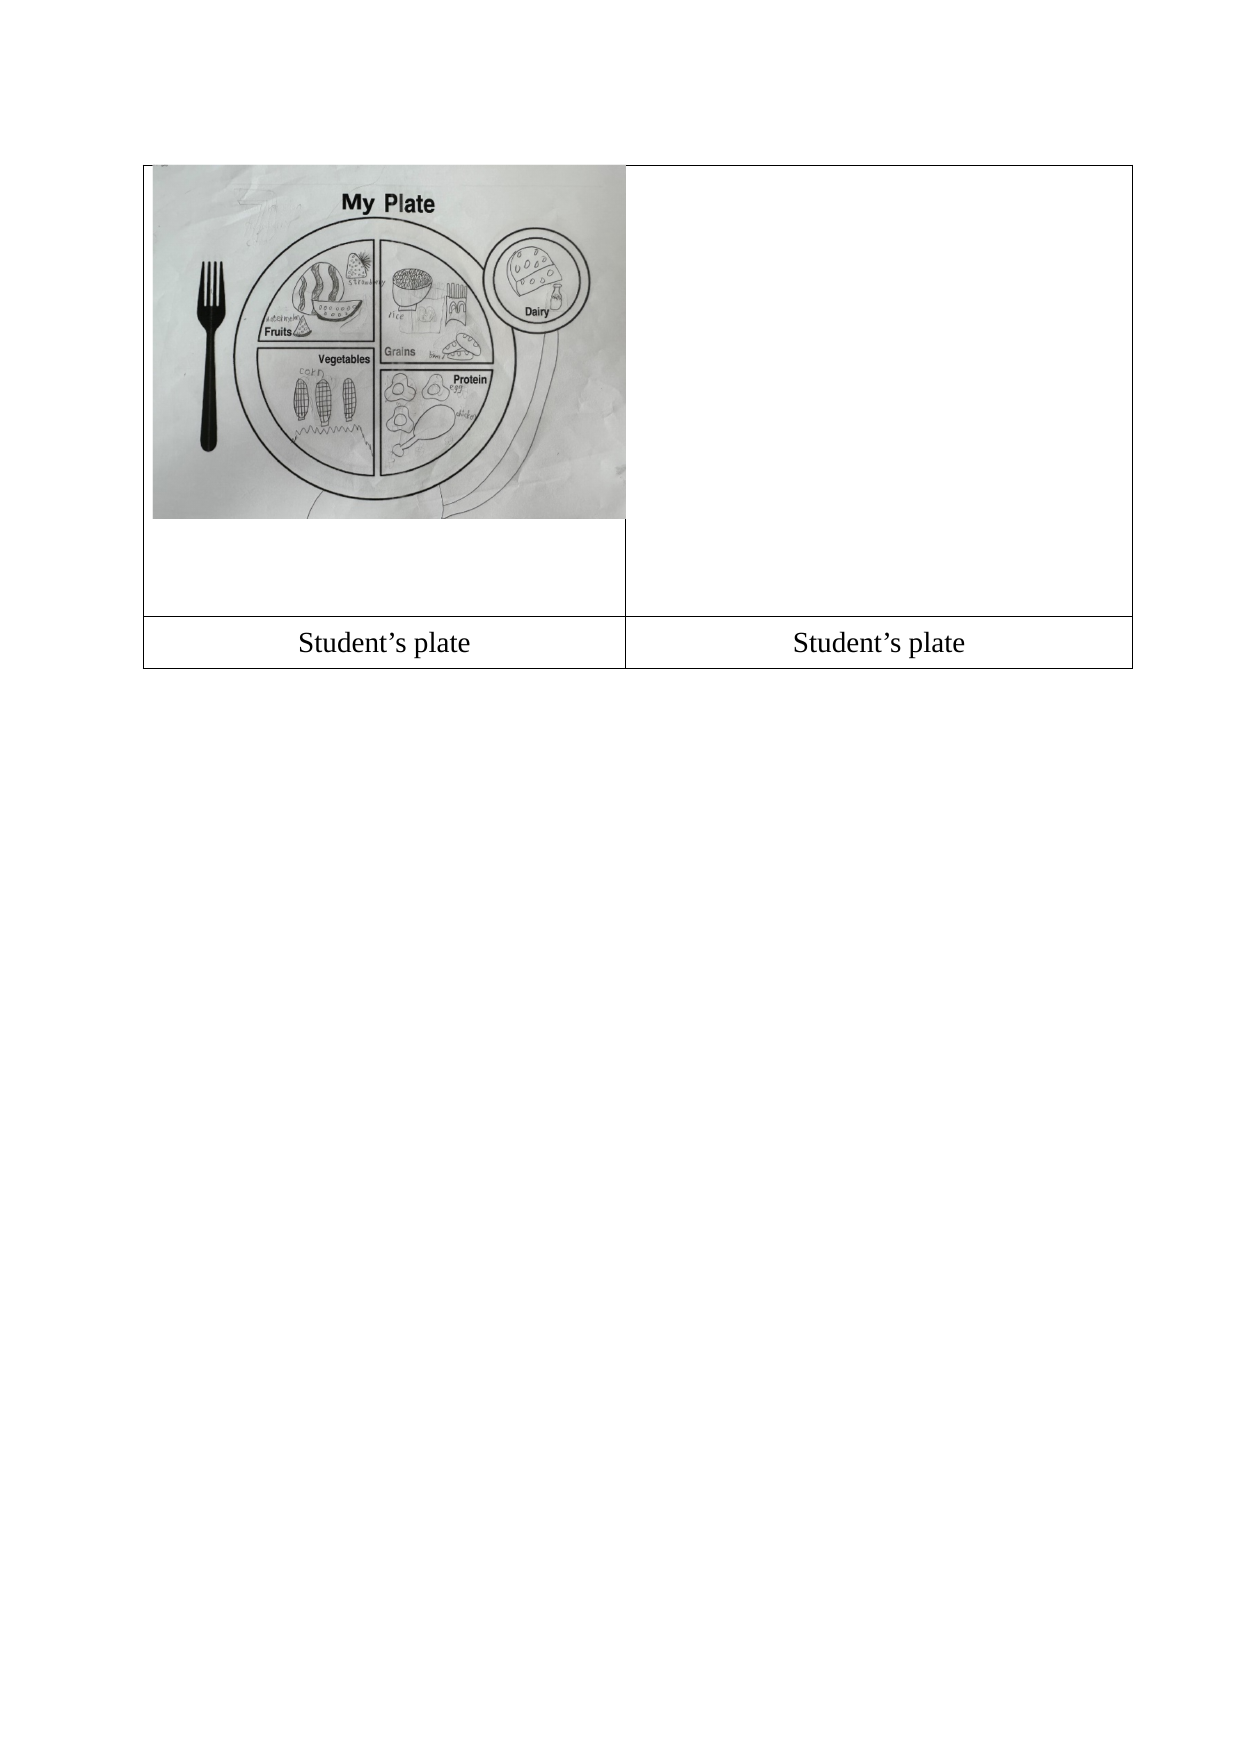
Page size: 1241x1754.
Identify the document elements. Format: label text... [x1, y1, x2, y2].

table_cell [626, 166, 1132, 616]
table_cell [144, 166, 625, 616]
table_cell Student’s plate [626, 617, 1132, 668]
picture [153, 165, 626, 519]
table_cell Student’s plate [144, 617, 625, 668]
